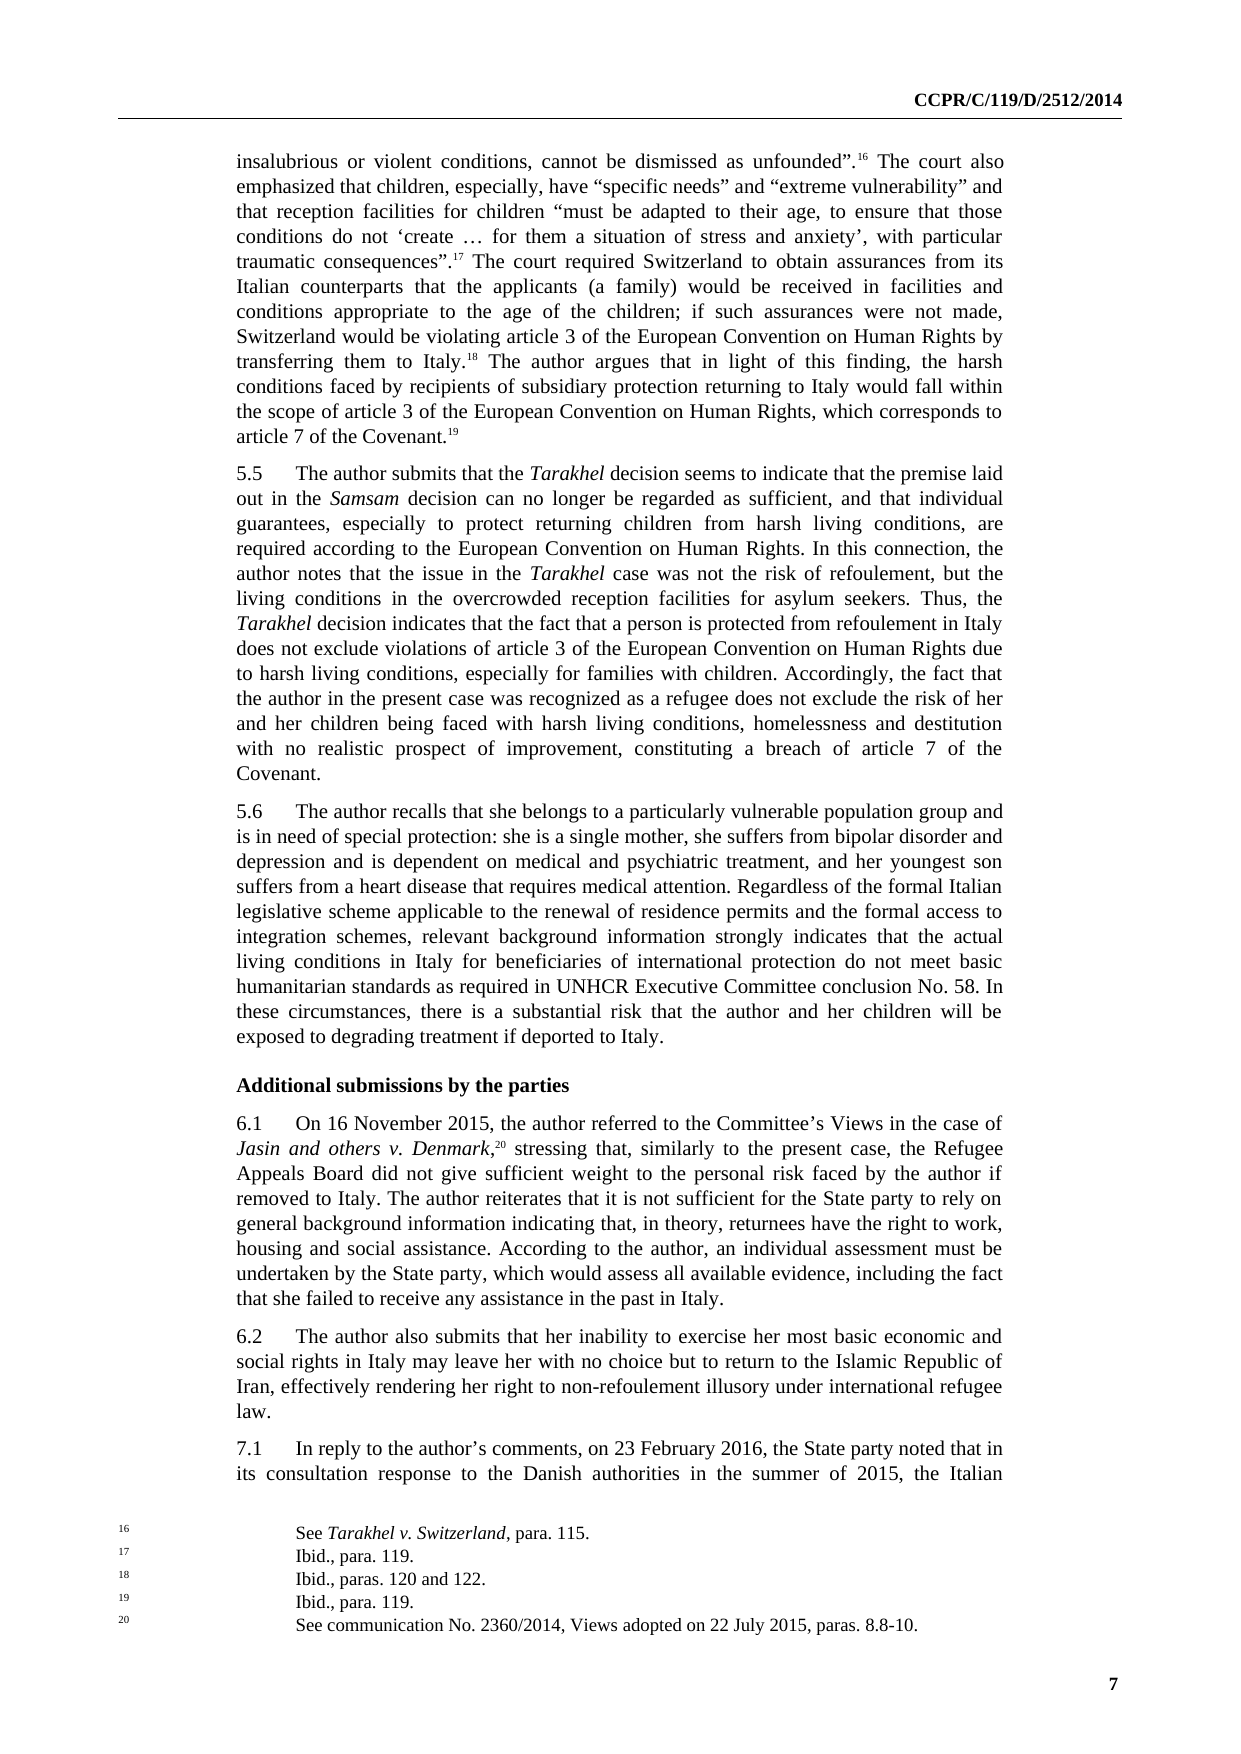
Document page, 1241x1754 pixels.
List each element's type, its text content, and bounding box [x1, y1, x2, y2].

text 5.6 The author recalls that she belongs to a particularly vulnerable population group and is in need of special protection: she is a single mother, she suffers from bipolar disorder and depression and is dependent on medical and psychiatric treatment, and her youngest son suffers from a heart disease that requires medical attention. Regardless of the formal Italian legislative scheme applicable to the renewal of residence permits and the formal access to integration schemes, relevant background information strongly indicates that the actual living conditions in Italy for beneficiaries of international protection do not meet basic humanitarian standards as required in UNHCR Executive Committee conclusion No. 58. In these circumstances, there is a substantial risk that the author and her children will be exposed to degrading treatment if deported to Italy. [236, 798, 1004, 1048]
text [236, 148, 1004, 448]
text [236, 1435, 1004, 1485]
text 6.2 The author also submits that her inability to exercise her most basic economic and social rights in Italy may leave her with no choice but to return to the Islamic Republic of Iran, effectively rendering her right to non-refoulement illusory under international refugee law. [236, 1323, 1004, 1423]
text 6.1 On 16 November 2015, the author referred to the Committee’s Views in the case of Jasin and others v. Denmark, stressing that, similarly to the present case, the Refugee Appeals Board did not give sufficient weight to the personal risk faced by the author if removed to Italy. The author reiterates that it is not sufficient for the State party to rely on general background information indicating that, in theory, returnees have the right to work, housing and social assistance. According to the author, an individual assessment must be undertaken by the State party, which would assess all available evidence, including the fact that she failed to receive any assistance in the past in Italy. [236, 1110, 1004, 1310]
text 5.5 The author submits that the Tarakhel decision seems to indicate that the premise laid out in the Samsam decision can no longer be regarded as sufficient, and that individual guarantees, especially to protect returning children from harsh living conditions, are required according to the European Convention on Human Rights. In this connection, the author notes that the issue in the Tarakhel case was not the risk of refoulement, but the living conditions in the overcrowded reception facilities for asylum seekers. Thus, the Tarakhel decision indicates that the fact that a person is protected from refoulement in Italy does not exclude violations of article 3 of the European Convention on Human Rights due to harsh living conditions, especially for families with children. Accordingly, the fact that the author in the present case was recognized as a refugee does not exclude the risk of her and her children being faced with harsh living conditions, homelessness and destitution with no realistic prospect of improvement, constituting a breach of article 7 of the Covenant. [236, 460, 1004, 785]
text Additional submissions by the parties [118, 1073, 1004, 1098]
